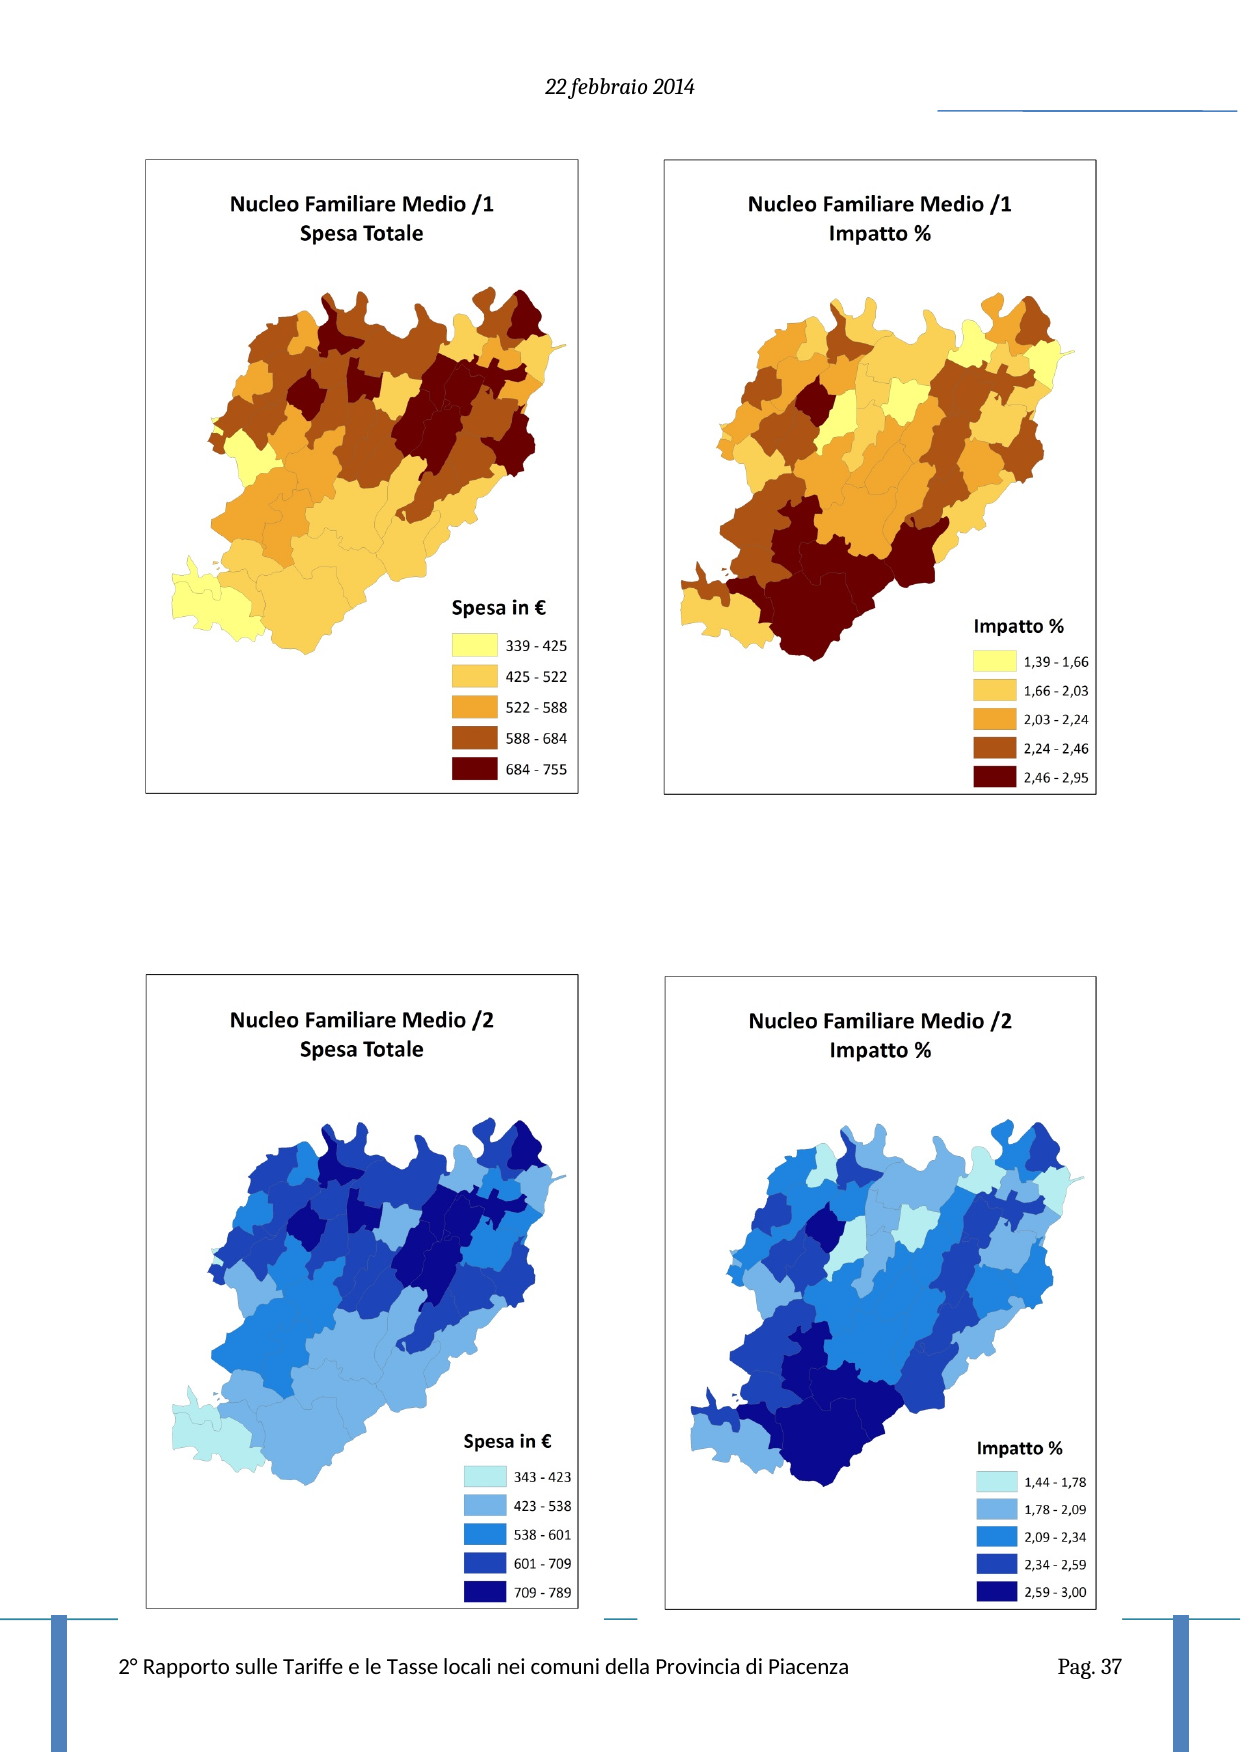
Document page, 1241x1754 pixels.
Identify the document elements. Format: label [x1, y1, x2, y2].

picture [636, 132, 1123, 821]
picture [118, 132, 605, 820]
picture [637, 950, 1123, 1636]
picture [118, 948, 604, 1636]
